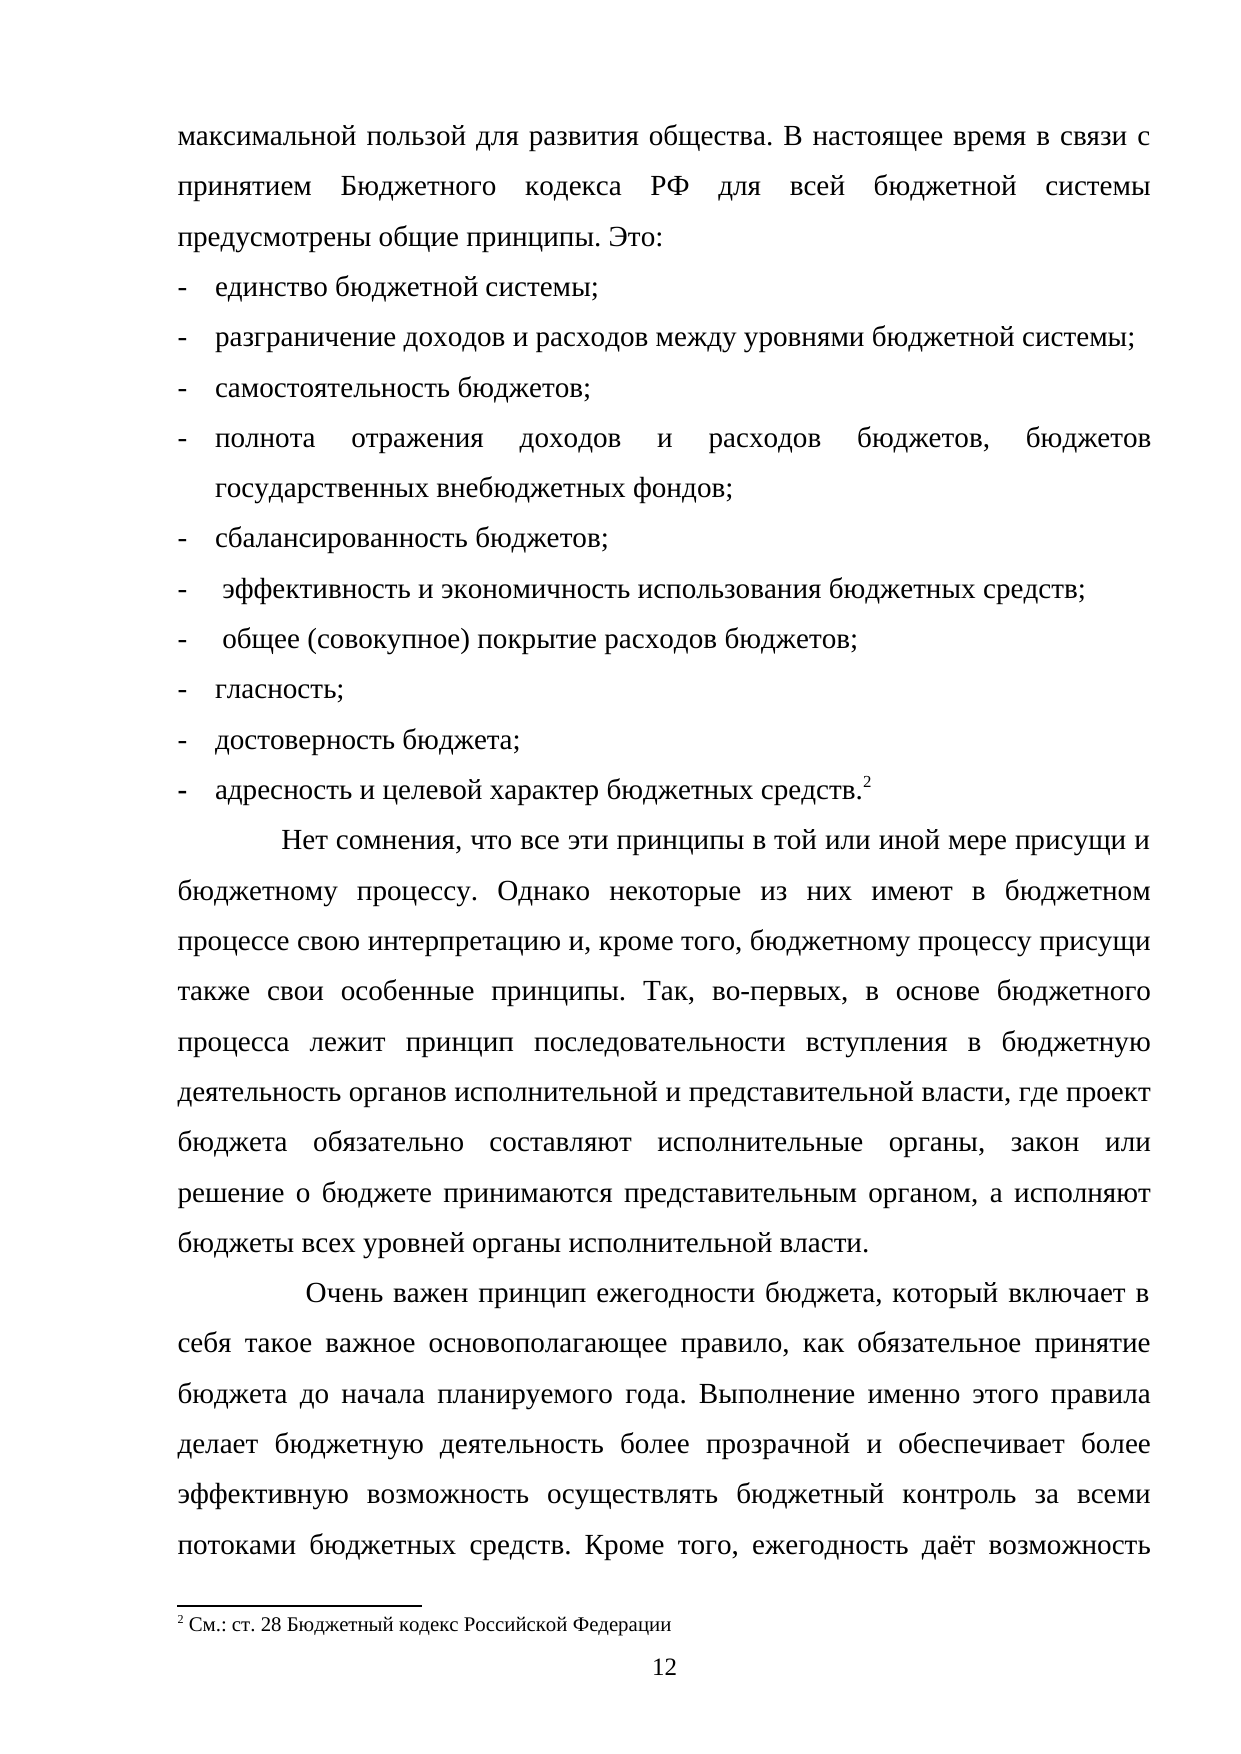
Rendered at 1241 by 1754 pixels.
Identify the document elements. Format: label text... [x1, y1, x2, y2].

list единство бюджетной системы; [177, 269, 1152, 303]
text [177, 118, 1152, 252]
list эффективность и экономичность использования бюджетных средств; [177, 571, 1152, 604]
list достоверность бюджета; [177, 722, 1152, 755]
list гласность; [177, 672, 1152, 705]
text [177, 1275, 1152, 1560]
list сбалансированность бюджетов; [177, 521, 1152, 554]
text Нет сомнения, что все эти принципы в той или иной мере присущи и бюджетному процессу. Однако некоторые из них имеют в бюджетном процессе свою интерпретацию и, кроме того, бюджетному процессу присущи также свои особенные принципы. Так, во-первых, в основе бюджетного процесса лежит принцип последовательности вступления в бюджетную деятельность органов исполнительной и представительной власти, где проект бюджета обязательно составляют исполнительные органы, закон или решение о бюджете принимаются представительным органом, а исполняют бюджеты всех уровней органы исполнительной власти. [177, 822, 1152, 1258]
list разграничение доходов и расходов между уровнями бюджетной системы; [177, 319, 1152, 353]
list полнота отражения доходов и расходов бюджетов, бюджетов государственных внебюджетных фондов; [177, 420, 1152, 504]
list адресность и целевой характер бюджетных средств. [177, 772, 1152, 806]
list общее (совокупное) покрытие расходов бюджетов; [177, 621, 1152, 655]
list самостоятельность бюджетов; [177, 370, 1152, 403]
